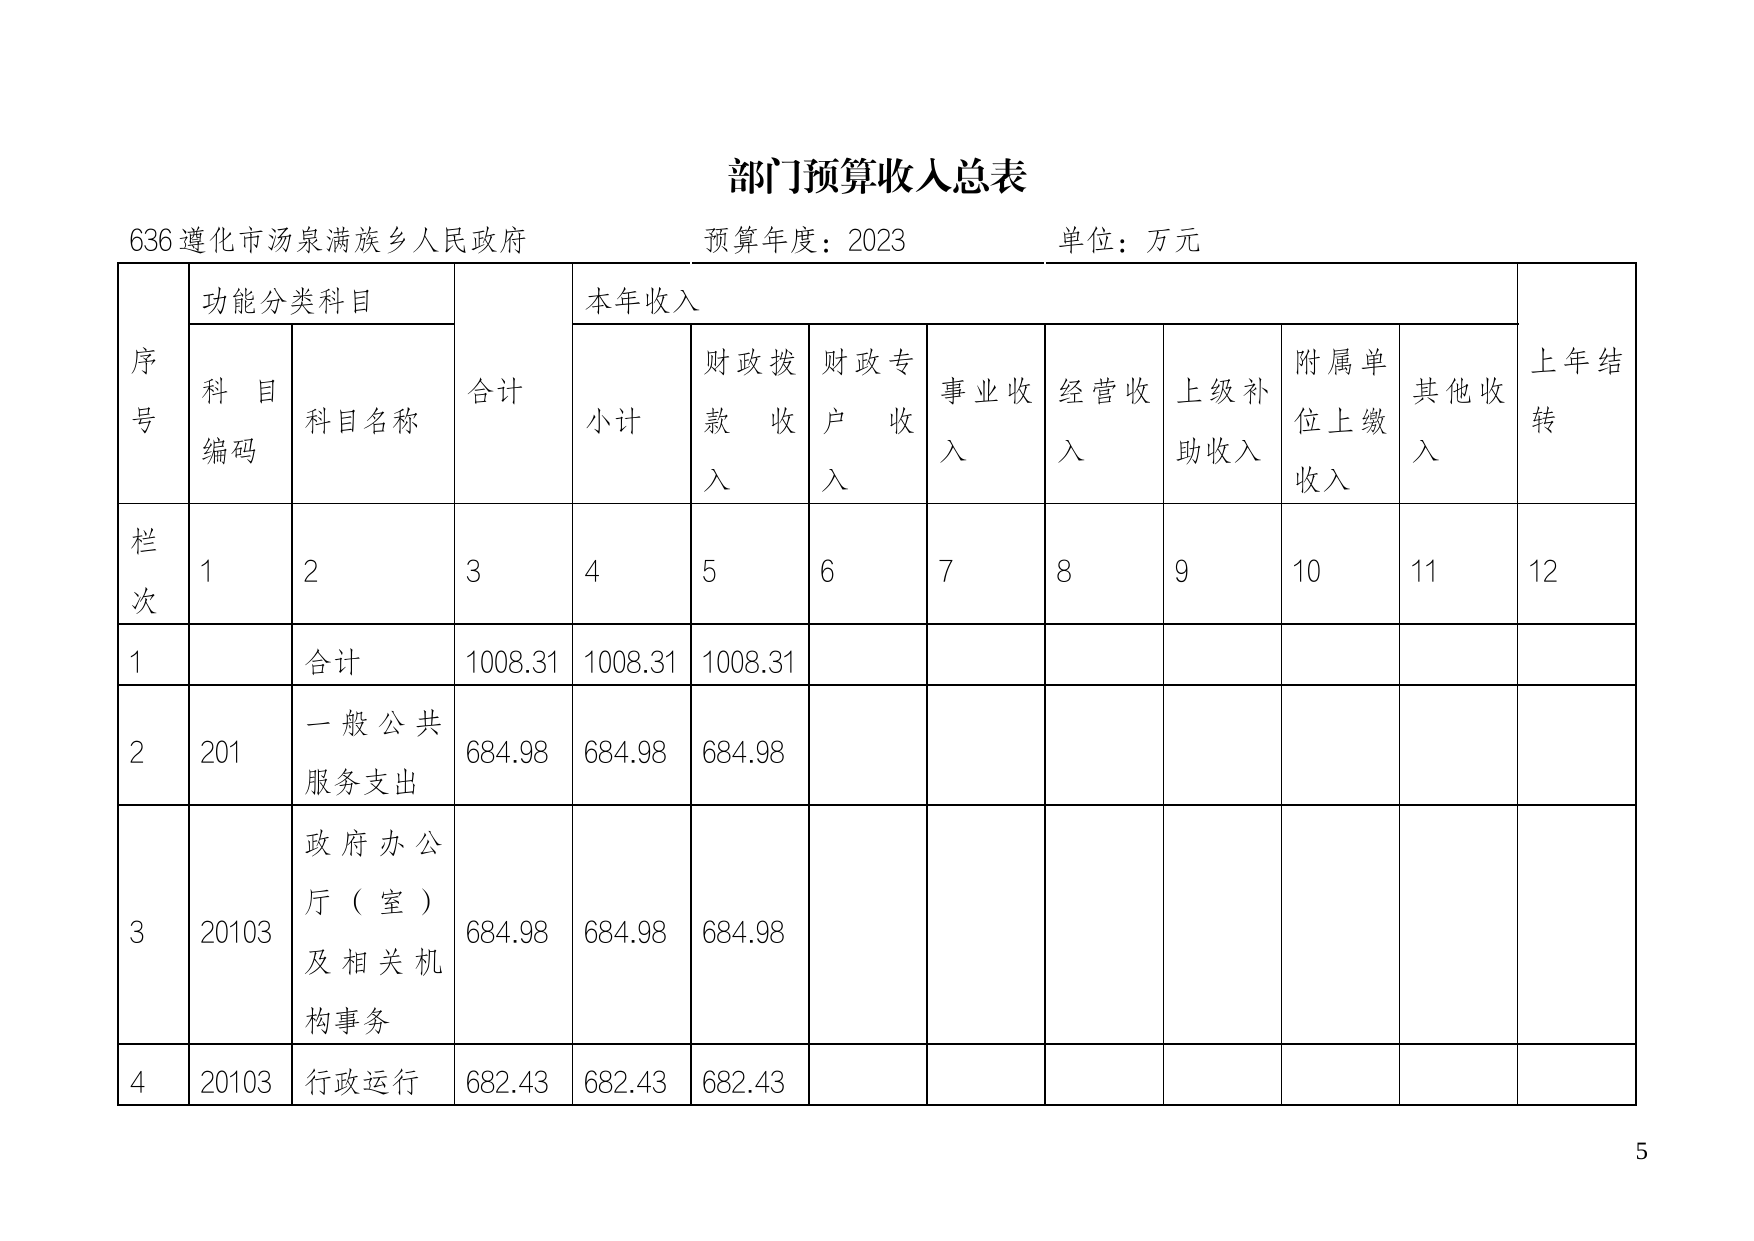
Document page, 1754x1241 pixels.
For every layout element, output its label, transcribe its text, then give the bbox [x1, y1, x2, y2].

table_cell [1400, 806, 1517, 1043]
table_cell 上级补助收入 [1164, 325, 1281, 503]
table_cell 1008.31 [573, 625, 690, 684]
table_cell [1164, 686, 1281, 804]
table_cell 2010301 [190, 1045, 291, 1104]
table_cell [1400, 686, 1517, 804]
table_cell 2 [293, 504, 454, 623]
table_cell 上年结转 [1518, 264, 1635, 503]
table_cell 9 [1164, 504, 1281, 623]
table_cell [1400, 1045, 1517, 1104]
table_cell [928, 686, 1044, 804]
table_cell 科目 编码 [190, 325, 291, 503]
table_cell 2 [119, 686, 188, 804]
table_cell 201 [190, 686, 291, 804]
table_cell 一般公共服务支出 [293, 686, 454, 804]
table_cell [1282, 1045, 1399, 1104]
table_cell 事业收入 [928, 325, 1044, 503]
table_cell [810, 625, 926, 684]
table_cell [1400, 625, 1517, 684]
table_cell 684.98 [455, 686, 572, 804]
table_header 预算年度：2023 [692, 203, 1044, 262]
table_cell 8 [1046, 504, 1163, 623]
table_cell [1164, 1045, 1281, 1104]
table_cell [1046, 686, 1163, 804]
table_header 单位：万元 [1046, 203, 1635, 262]
table_cell [1518, 686, 1635, 804]
table_cell [190, 625, 291, 684]
table_cell 6 [810, 504, 926, 623]
table_cell 财政拨款 收入 [692, 325, 808, 503]
table_cell [1282, 806, 1399, 1043]
table_cell 3 [455, 504, 572, 623]
table_cell [1046, 806, 1163, 1043]
table_cell [1518, 1045, 1635, 1104]
table_cell 682.43 [573, 1045, 690, 1104]
table_cell 合计 [293, 625, 454, 684]
table_cell 1 [119, 625, 188, 684]
table_cell [1046, 1045, 1163, 1104]
table_cell 本年收入 [573, 264, 1517, 323]
table_cell 684.98 [573, 686, 690, 804]
table_cell 684.98 [573, 806, 690, 1043]
table_cell 1008.31 [455, 625, 572, 684]
table_cell 11 [1400, 504, 1517, 623]
table_cell [810, 1045, 926, 1104]
table_cell 10 [1282, 504, 1399, 623]
table_cell 政府办公厅（室）及相关机构事务 [293, 806, 454, 1043]
table_cell [928, 625, 1044, 684]
table_cell [1046, 625, 1163, 684]
table_cell 4 [119, 1045, 188, 1104]
table_cell 4 [573, 504, 690, 623]
table_cell 序号 [119, 264, 188, 503]
table_cell [1164, 625, 1281, 684]
table_cell [1518, 806, 1635, 1043]
table_cell 科目名称 [293, 325, 454, 503]
table_cell 20103 [190, 806, 291, 1043]
table_cell 682.43 [692, 1045, 808, 1104]
table_cell 7 [928, 504, 1044, 623]
table_cell 合计 [455, 264, 572, 503]
table_cell 行政运行 [293, 1045, 454, 1104]
table_cell 3 [119, 806, 188, 1043]
table_cell [1282, 625, 1399, 684]
text 部门预算收入总表 [106, 142, 1648, 201]
table_cell [1282, 686, 1399, 804]
table_cell 其他收入 [1400, 325, 1517, 503]
table_cell 684.98 [692, 806, 808, 1043]
table_cell [1518, 625, 1635, 684]
table_cell 684.98 [455, 806, 572, 1043]
table_cell 12 [1518, 504, 1635, 623]
table_cell 经营收入 [1046, 325, 1163, 503]
table_cell [928, 806, 1044, 1043]
table_header 636遵化市汤泉满族乡人民政府 [119, 203, 690, 262]
table_cell 1 [190, 504, 291, 623]
table_cell [1164, 806, 1281, 1043]
table_cell [810, 686, 926, 804]
table_cell 财政专户 收入 [810, 325, 926, 503]
table_cell [928, 1045, 1044, 1104]
table_cell [810, 806, 926, 1043]
table_cell 5 [692, 504, 808, 623]
table_cell 682.43 [455, 1045, 572, 1104]
table_cell 附属单位上缴收入 [1282, 325, 1399, 503]
table_cell 功能分类科目 [190, 264, 454, 323]
table_cell 栏次 [119, 504, 188, 623]
table_cell 1008.31 [692, 625, 808, 684]
table_cell 小计 [573, 325, 690, 503]
table_cell 684.98 [692, 686, 808, 804]
